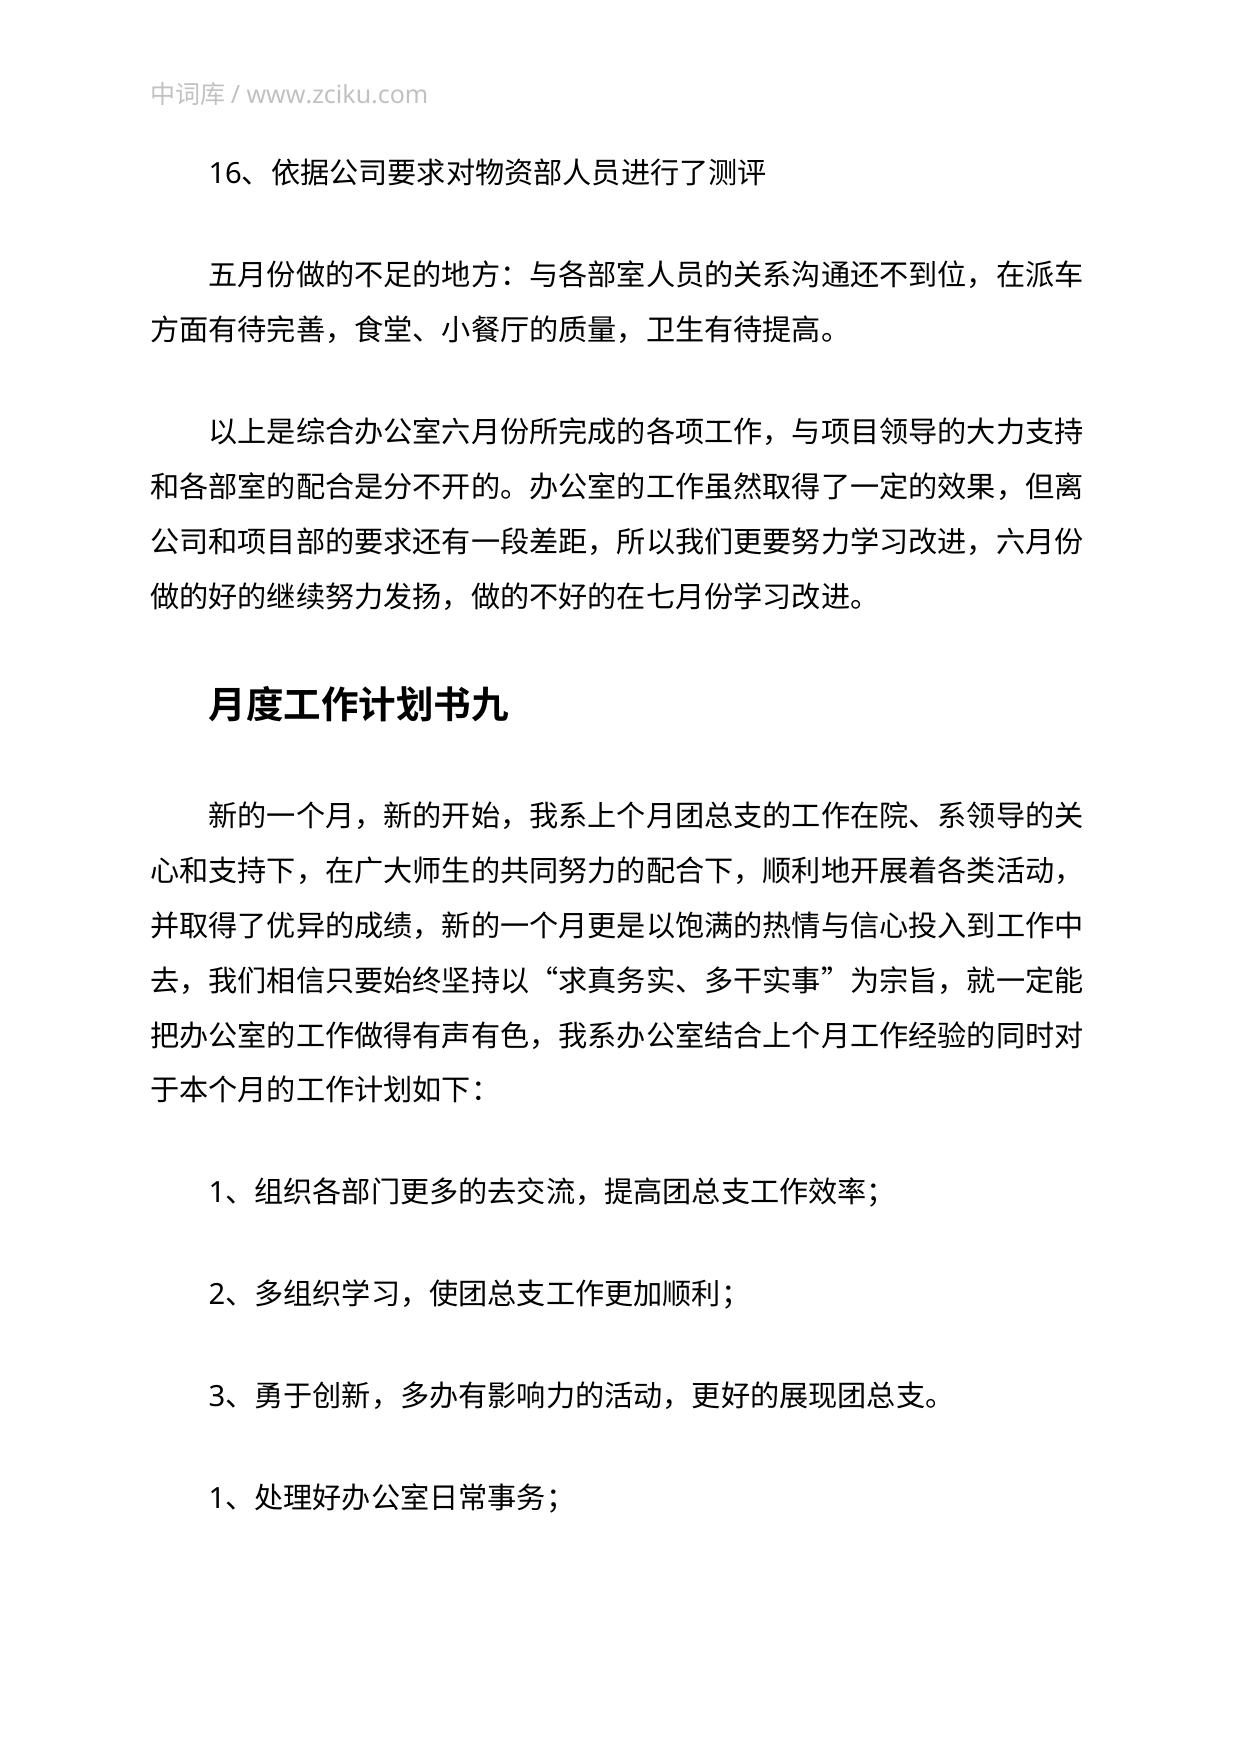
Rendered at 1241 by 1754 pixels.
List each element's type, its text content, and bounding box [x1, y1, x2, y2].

text 16、依据公司要求对物资部人员进行了测评 [150, 150, 1090, 192]
text 3、勇于创新，多办有影响力的活动，更好的展现团总支。 [150, 1373, 1090, 1415]
text 月度工作计划书九 [150, 675, 1090, 729]
text 1、处理好办公室日常事务； [150, 1475, 1090, 1517]
text 以上是综合办公室六月份所完成的各项工作，与项目领导的大力支持和各部室的配合是分不开的。办公室的工作虽然取得了一定的效果，但离公司和项目部的要求还有一段差距，所以我们更要努力学习改进，六月份做的好的继续努力发扬，做的不好的在七月份学习改进。 [150, 409, 1090, 616]
text 2、多组织学习，使团总支工作更加顺利； [150, 1271, 1090, 1313]
text 新的一个月，新的开始，我系上个月团总支的工作在院、系领导的关心和支持下，在广大师生的共同努力的配合下，顺利地开展着各类活动，并取得了优异的成绩，新的一个月更是以饱满的热情与信心投入到工作中去，我们相信只要始终坚持以“求真务实、多干实事”为宗旨，就一定能把办公室的工作做得有声有色，我系办公室结合上个月工作经验的同时对于本个月的工作计划如下： [150, 792, 1090, 1109]
text 1、组织各部门更多的去交流，提高团总支工作效率； [150, 1169, 1090, 1211]
text 五月份做的不足的地方：与各部室人员的关系沟通还不到位，在派车方面有待完善，食堂、小餐厅的质量，卫生有待提高。 [150, 252, 1090, 349]
